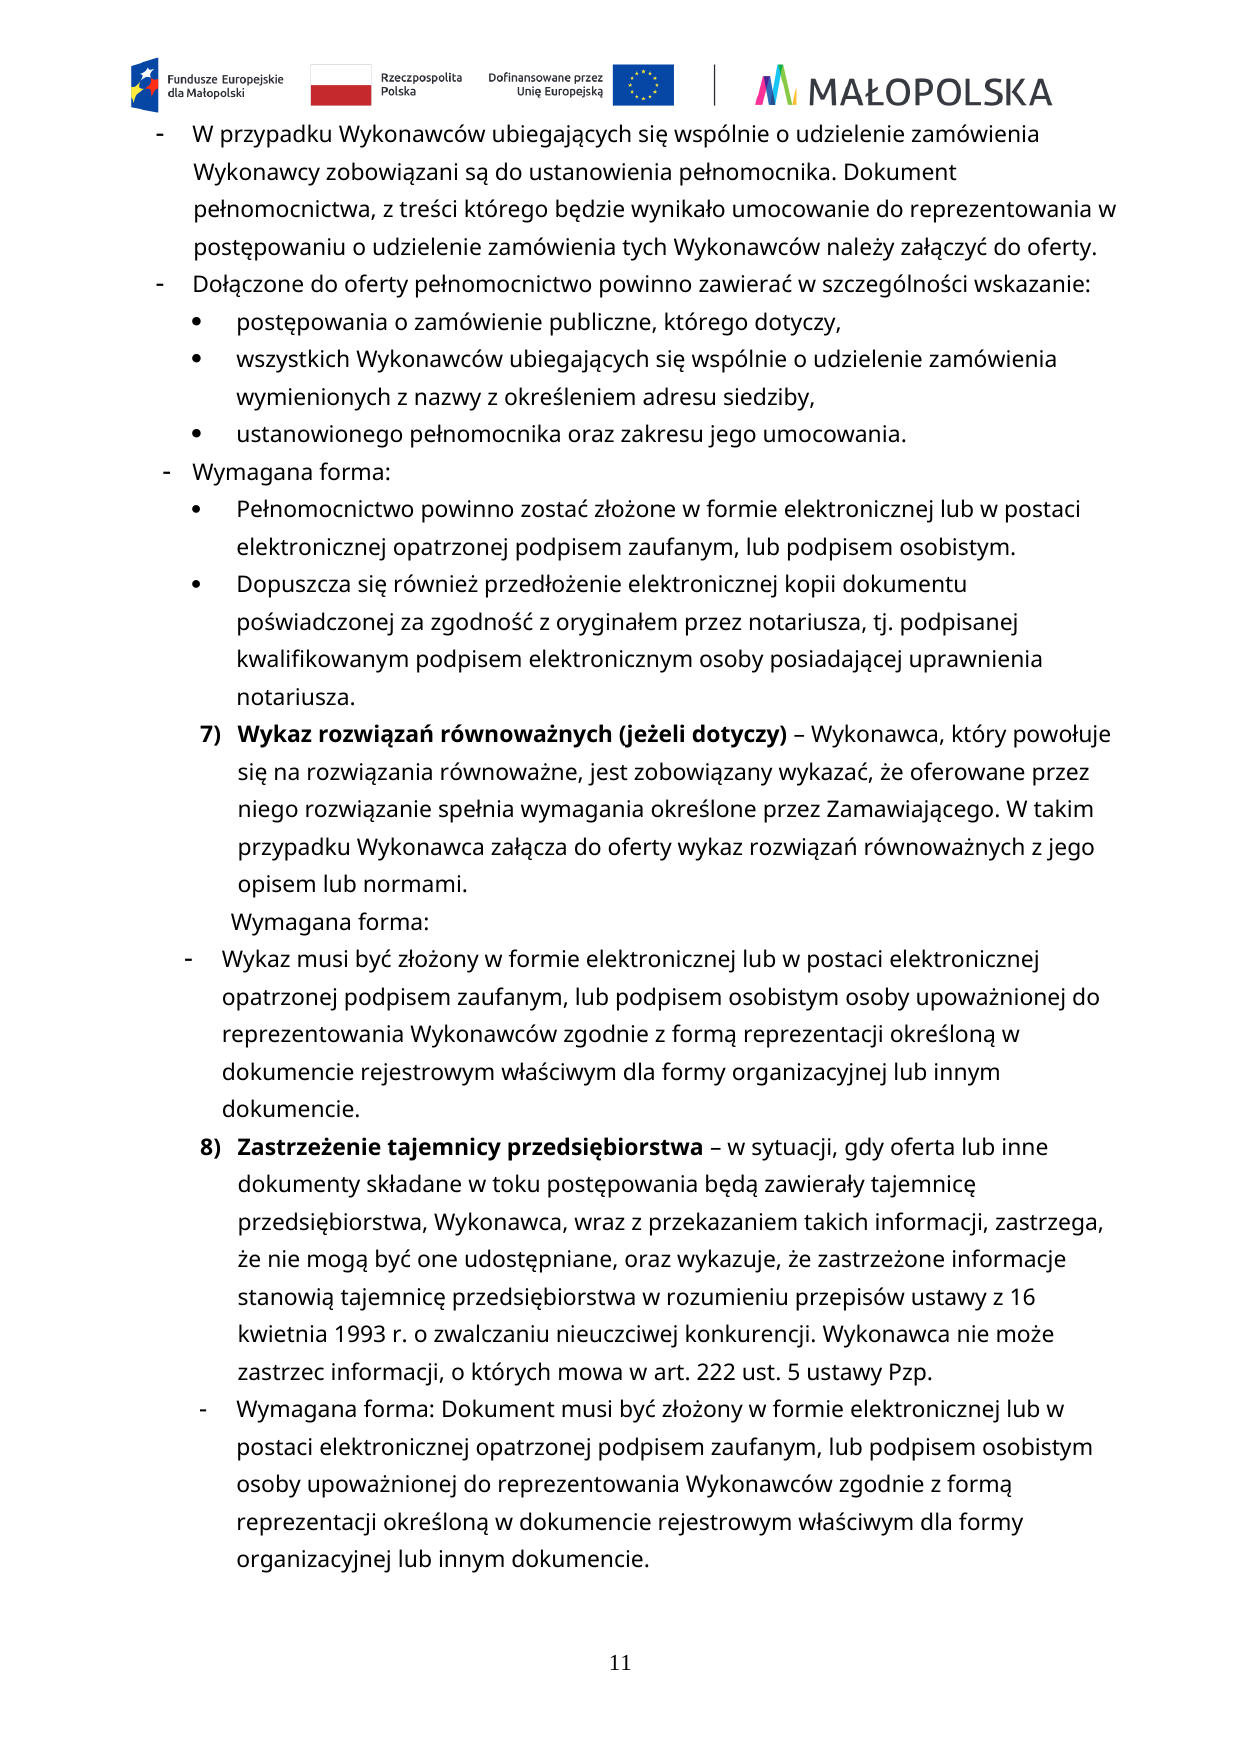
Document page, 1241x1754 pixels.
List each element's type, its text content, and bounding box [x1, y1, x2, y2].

list postępowania o zamówienie publiczne, którego dotyczy, [192, 306, 1122, 337]
list Dopuszcza się również przedłożenie elektronicznej kopii dokumentu poświadczonej za zgodność z oryginałem przez notariusza, tj. podpisanej kwalifikowanym podpisem elektronicznym osoby posiadającej uprawnienia notariusza. [192, 568, 1122, 712]
list Pełnomocnictwo powinno zostać złożone w formie elektronicznej lub w postaci elektronicznej opatrzonej podpisem zaufanym, lub podpisem osobistym. [192, 493, 1122, 562]
list wszystkich Wykonawców ubiegających się wspólnie o udzielenie zamówienia wymienionych z nazwy z określeniem adresu siedziby, [192, 343, 1122, 412]
list Wykaz musi być złożony w formie elektronicznej lub w postaci elektronicznej opatrzonej podpisem zaufanym, lub podpisem osobistym osoby upoważnionej do reprezentowania Wykonawców zgodnie z formą reprezentacji określoną w dokumencie rejestrowym właściwym dla formy organizacyjnej lub innym dokumencie. [184, 943, 1122, 1124]
list Wymagana forma: [231, 906, 1122, 937]
list Wymagana forma: [162, 456, 1122, 487]
list Dołączone do oferty pełnomocnictwo powinno zawierać w szczególności wskazanie: [156, 268, 1122, 299]
picture [118, 44, 1064, 119]
list Zastrzeżenie tajemnicy przedsiębiorstwa – w sytuacji, gdy oferta lub inne dokumenty składane w toku postępowania będą zawierały tajemnicę przedsiębiorstwa, Wykonawca, wraz z przekazaniem takich informacji, zastrzega, że nie mogą być one udostępniane, oraz wykazuje, że zastrzeżone informacje stanowią tajemnicę przedsiębiorstwa w rozumieniu przepisów ustawy z 16 kwietnia 1993 r. o zwalczaniu nieuczciwej konkurencji. Wykonawca nie może zastrzec informacji, o których mowa w art. 222 ust. 5 ustawy Pzp. [200, 1131, 1122, 1387]
list ustanowionego pełnomocnika oraz zakresu jego umocowania. [192, 418, 1122, 449]
list W przypadku Wykonawców ubiegających się wspólnie o udzielenie zamówienia Wykonawcy zobowiązani są do ustanowienia pełnomocnika. Dokument pełnomocnictwa, z treści którego będzie wynikało umocowanie do reprezentowania w postępowaniu o udzielenie zamówienia tych Wykonawców należy załączyć do oferty. [156, 118, 1122, 262]
list Wymagana forma: Dokument musi być złożony w formie elektronicznej lub w postaci elektronicznej opatrzonej podpisem zaufanym, lub podpisem osobistym osoby upoważnionej do reprezentowania Wykonawców zgodnie z formą reprezentacji określoną w dokumencie rejestrowym właściwym dla formy organizacyjnej lub innym dokumencie. [199, 1393, 1122, 1574]
list Wykaz rozwiązań równoważnych (jeżeli dotyczy) – Wykonawca, który powołuje się na rozwiązania równoważne, jest zobowiązany wykazać, że oferowane przez niego rozwiązanie spełnia wymagania określone przez Zamawiającego. W takim przypadku Wykonawca załącza do oferty wykaz rozwiązań równoważnych z jego opisem lub normami. [200, 718, 1122, 899]
